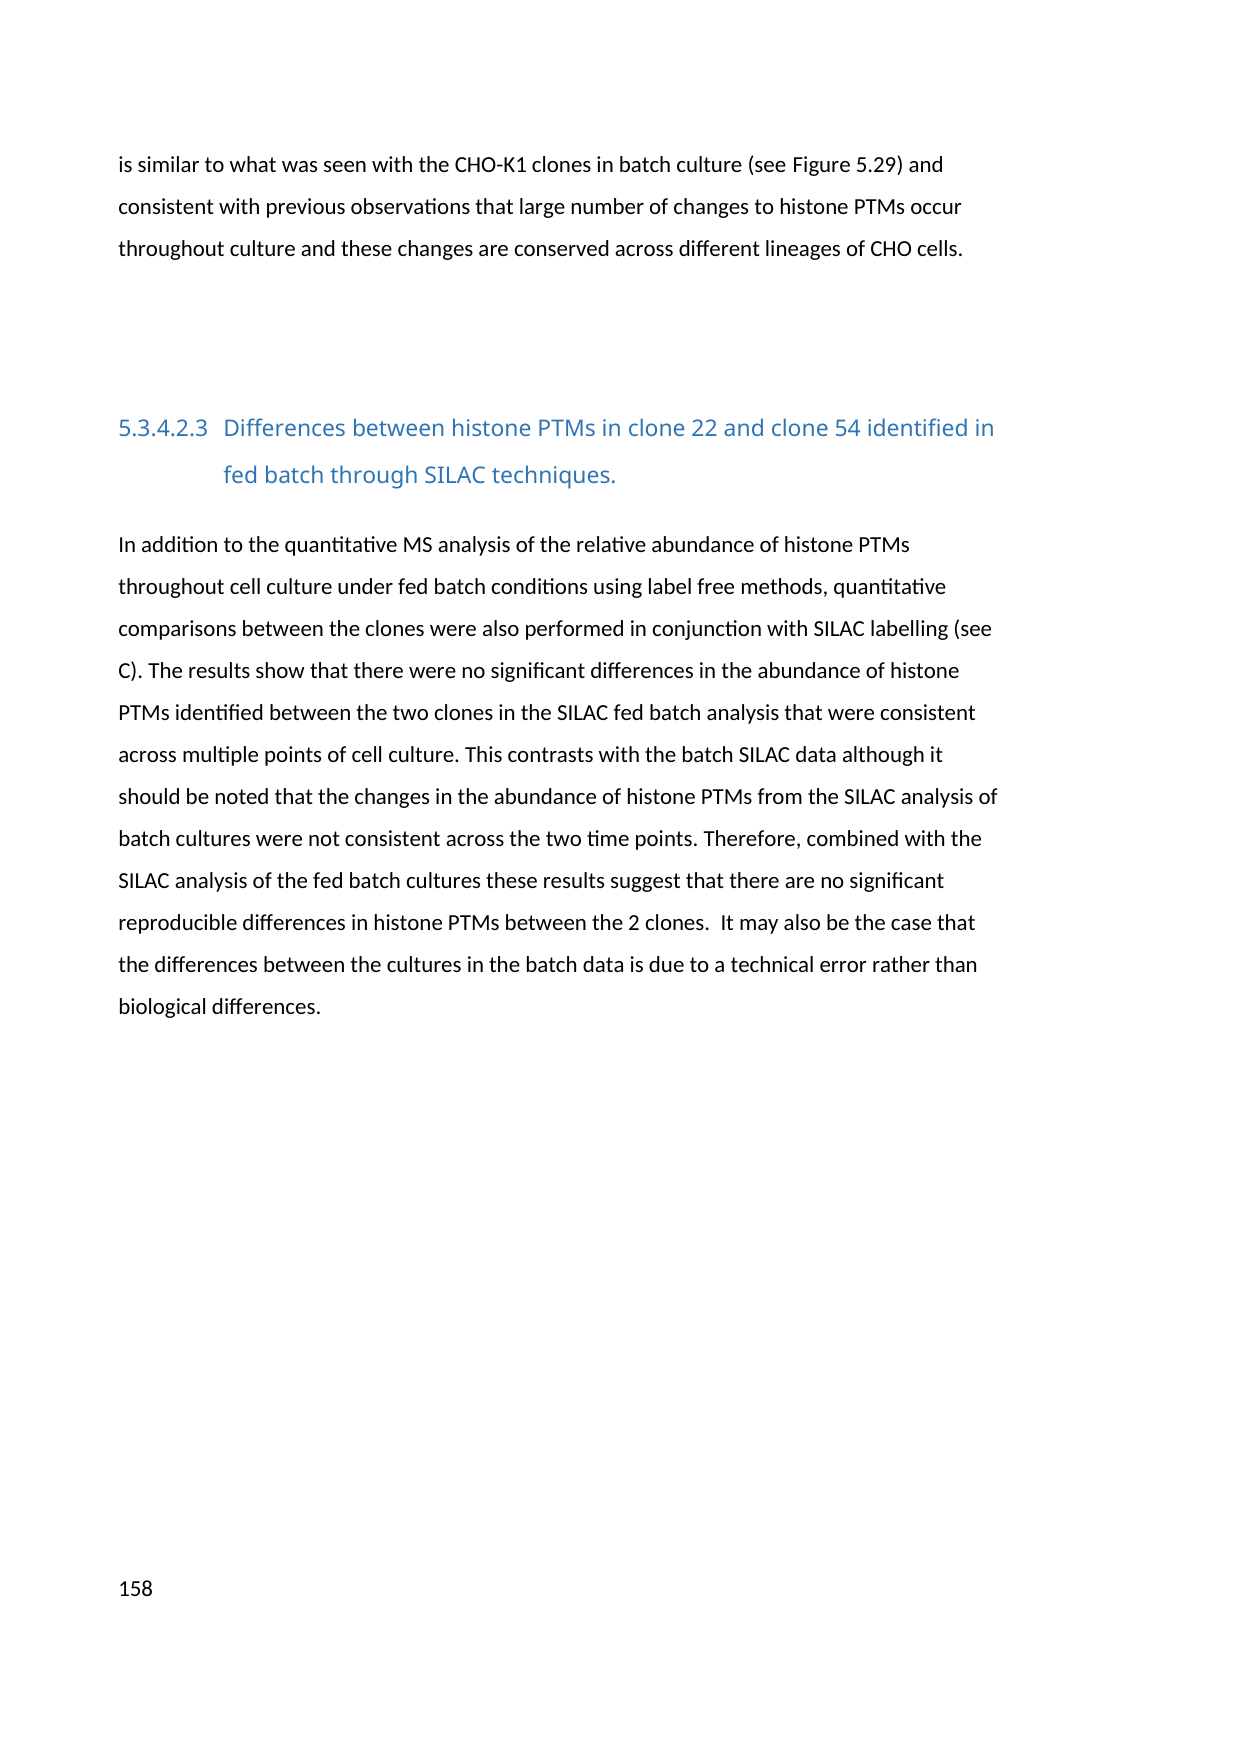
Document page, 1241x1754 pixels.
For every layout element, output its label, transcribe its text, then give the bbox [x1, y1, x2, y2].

subtitle Differences between histone PTMs in clone 22 and clone 54 identified in fed batch through SILAC techniques. [118, 412, 1004, 490]
